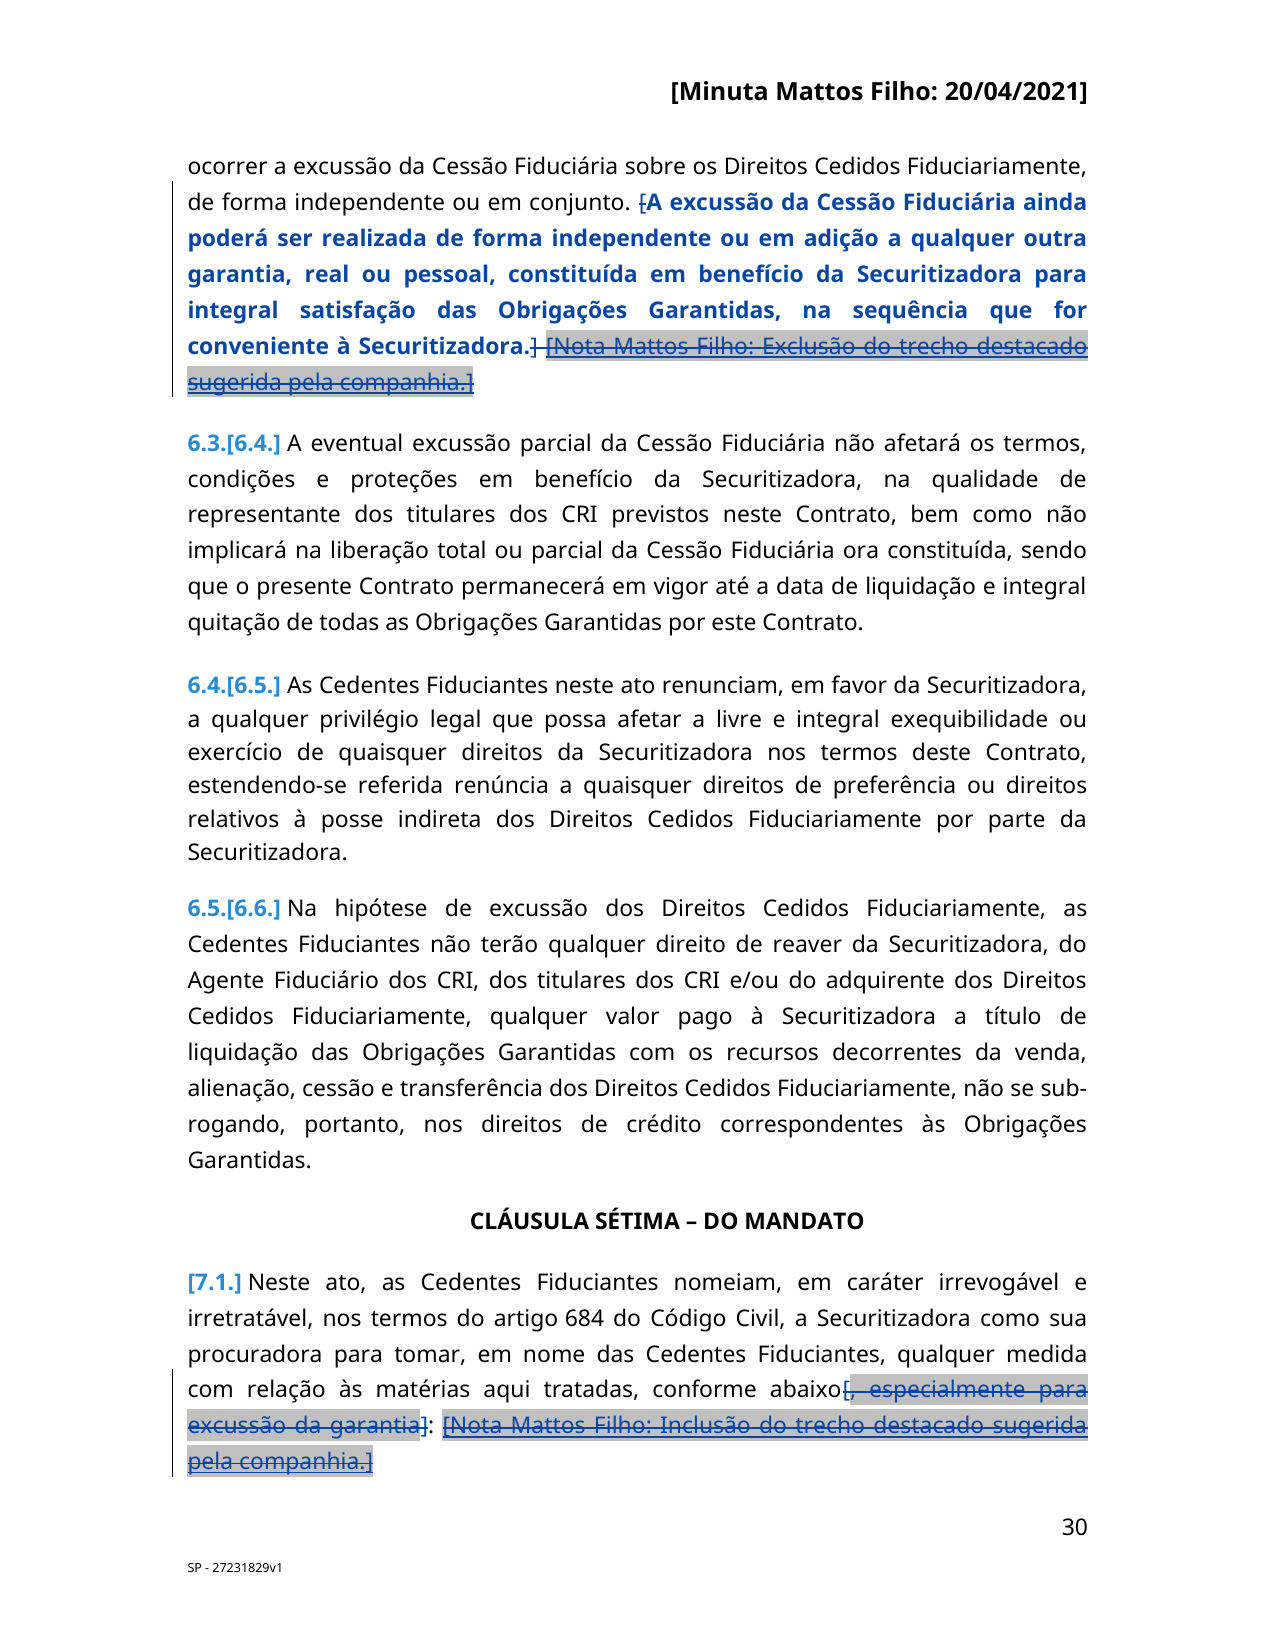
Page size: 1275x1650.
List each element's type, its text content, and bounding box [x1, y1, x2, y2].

list Na hipótese de excussão dos Direitos Cedidos Fiduciariamente, as Cedentes Fiduciantes não terão qualquer direito de reaver da Securitizadora, do Agente Fiduciário dos CRI, dos titulares dos CRI e/ou do adquirente dos Direitos Cedidos Fiduciariamente, qualquer valor pago à Securitizadora a título de liquidação das Obrigações Garantidas com os recursos decorrentes da venda, alienação, cessão e transferência dos Direitos Cedidos Fiduciariamente, não se sub-rogando, portanto, nos direitos de crédito correspondentes às Obrigações Garantidas. [187, 892, 1088, 1175]
list CLÁUSULA SÉTIMA – DO MANDATO [187, 1205, 1088, 1236]
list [187, 150, 1088, 397]
list Neste ato, as Cedentes Fiduciantes nomeiam, em caráter irrevogável e irretratável, nos termos do artigo 684 do Código Civil, a Securitizadora como sua procuradora para tomar, em nome das Cedentes Fiduciantes, qualquer medida com relação às matérias aqui tratadas, conforme abaixo: [187, 1266, 1088, 1477]
list A eventual excussão parcial da Cessão Fiduciária não afetará os termos, condições e proteções em benefício da Securitizadora, na qualidade de representante dos titulares dos CRI previstos neste Contrato, bem como não implicará na liberação total ou parcial da Cessão Fiduciária ora constituída, sendo que o presente Contrato permanecerá em vigor até a data de liquidação e integral quitação de todas as Obrigações Garantidas por este Contrato. [187, 427, 1088, 637]
list As Cedentes Fiduciantes neste ato renunciam, em favor da Securitizadora, a qualquer privilégio legal que possa afetar a livre e integral exequibilidade ou exercício de quaisquer direitos da Securitizadora nos termos deste Contrato, estendendo-se referida renúncia a quaisquer direitos de preferência ou direitos relativos à posse indireta dos Direitos Cedidos Fiduciariamente por parte da Securitizadora. [187, 667, 1088, 867]
